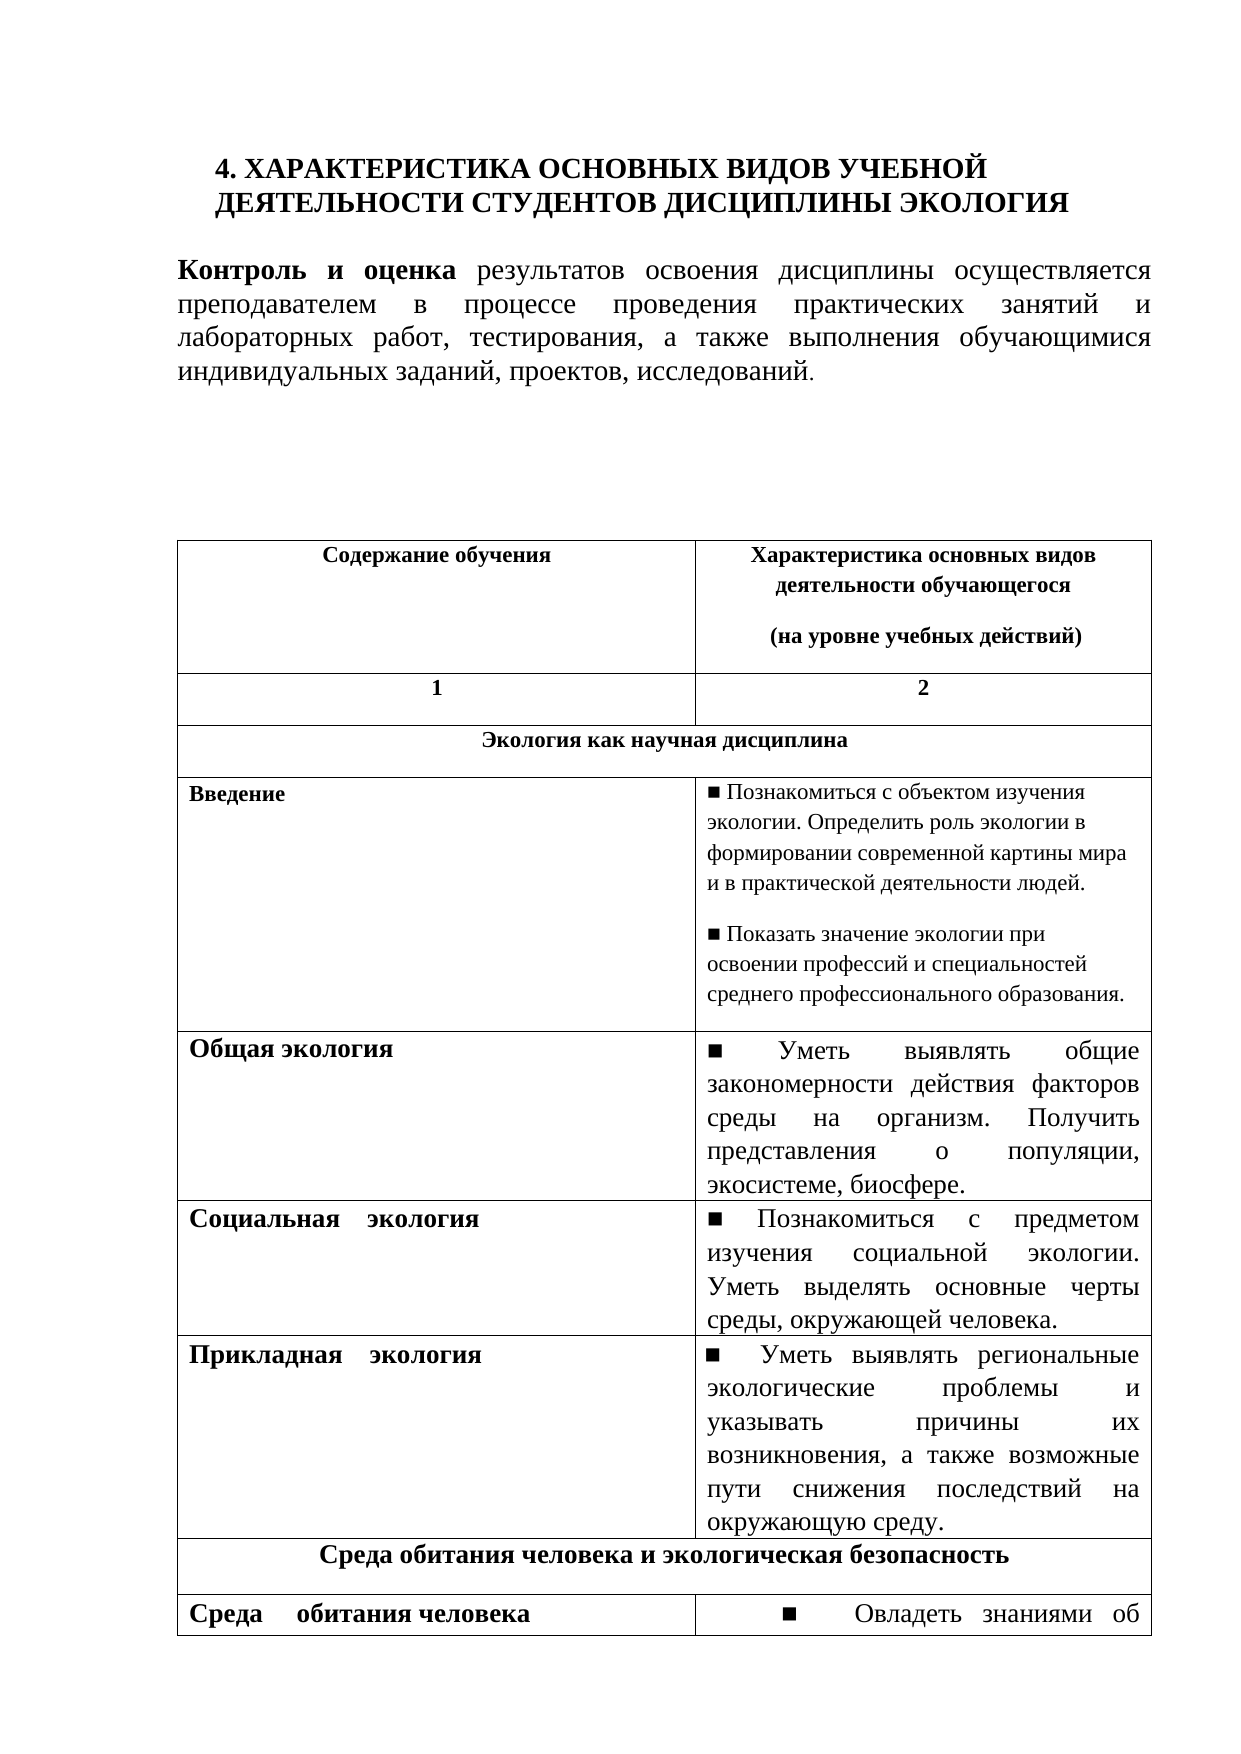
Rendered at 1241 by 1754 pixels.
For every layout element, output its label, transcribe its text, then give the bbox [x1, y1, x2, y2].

table_cell Среда обитания человека и экологическая безопасность [178, 1539, 1151, 1594]
table_cell Социальная экология [178, 1201, 695, 1335]
table_cell Общая экология [178, 1032, 695, 1200]
table_cell ■ Уметь выявлять общие закономерности действия факторов среды на организм. Получить представления о популяции, экосистеме, биосфере. [696, 1032, 1151, 1200]
subtitle 4. Характеристика основных видов учебной деятельности студентов Дисциплины Экология [215, 152, 1152, 219]
table_cell 1 [178, 674, 695, 725]
table_header Содержание обучения [178, 541, 695, 673]
table_cell ■ Уметь выявлять региональные экологические проблемы и указывать причины их возникновения, а также возможные пути снижения последствий на окружающую среду. [696, 1336, 1151, 1537]
table_cell 2 [696, 674, 1151, 725]
table_cell Введение [178, 778, 695, 1031]
table_header Характеристика основных видов деятельности обучающегося (на уровне учебных действий) [696, 541, 1151, 673]
table_cell ■ Познакомиться с объектом изучения экологии. Определить роль экологии в формировании современной картины мира и в практической деятельности людей. ■ Показать значение экологии при освоении профессий и специальностей среднего профессионального образования. [696, 778, 1151, 1031]
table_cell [178, 1595, 695, 1635]
subtitle Контроль и оценка результатов освоения дисциплины осуществляется преподавателем в процессе проведения практических занятий и лабораторных работ, тестирования, а также выполнения обучающимися индивидуальных заданий, проектов, исследований. [177, 252, 1152, 386]
table_cell Прикладная экология [178, 1336, 695, 1537]
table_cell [696, 1595, 1151, 1635]
table_cell ■ Познакомиться с предметом изучения социальной экологии. Уметь выделять основные черты среды, окружающей человека. [696, 1201, 1151, 1335]
table_cell Экология как научная дисциплина [178, 726, 1151, 777]
